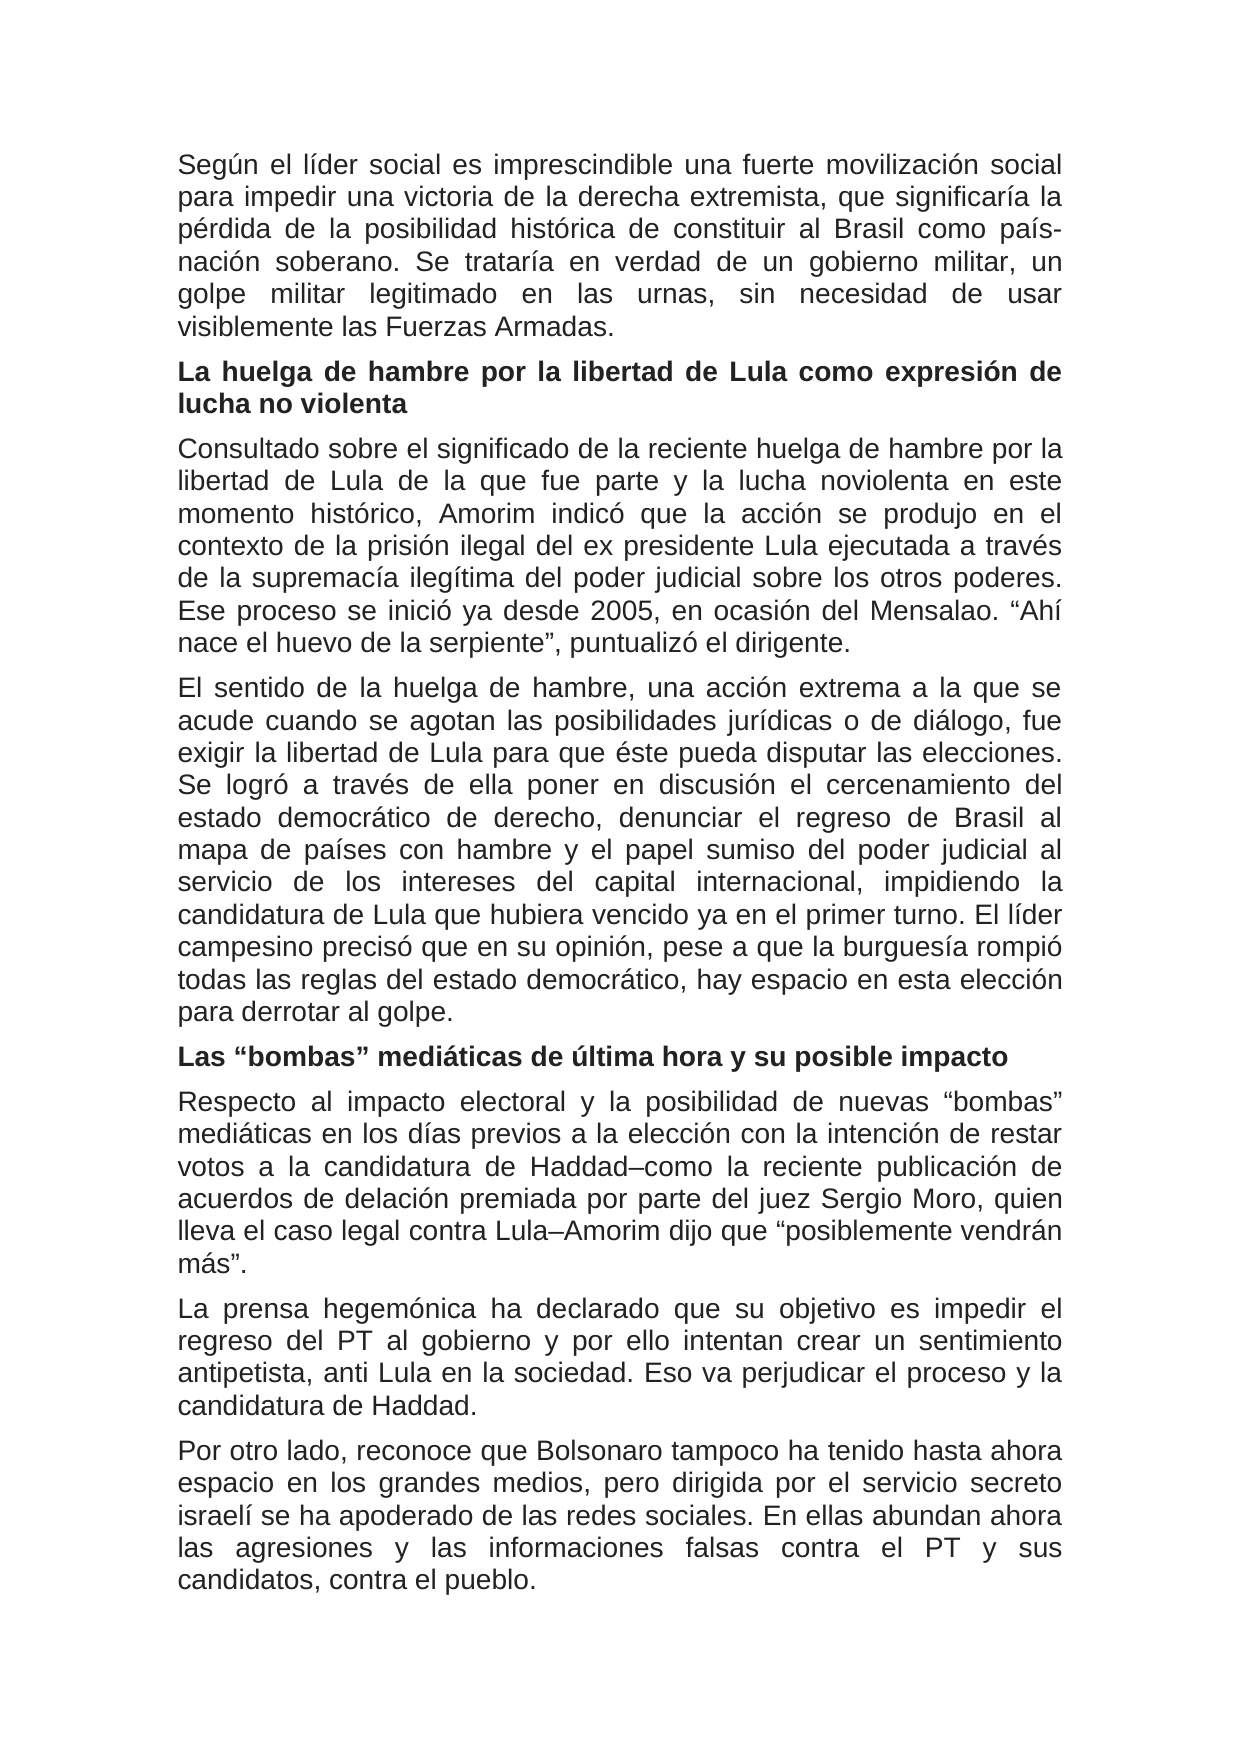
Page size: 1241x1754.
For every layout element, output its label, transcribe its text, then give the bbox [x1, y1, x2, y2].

text El sentido de la huelga de hambre, una acción extrema a la que se acude cuando se agotan las posibilidades jurídicas o de diálogo, fue exigir la libertad de Lula para que éste pueda disputar las elecciones. Se logró a través de ella poner en discusión el cercenamiento del estado democrático de derecho, denunciar el regreso de Brasil al mapa de países con hambre y el papel sumiso del poder judicial al servicio de los intereses del capital internacional, impidiendo la candidatura de Lula que hubiera vencido ya en el primer turno. El líder campesino precisó que en su opinión, pese a que la burguesía rompió todas las reglas del estado democrático, hay espacio en esta elección para derrotar al golpe. [177, 671, 1063, 1027]
text Las “bombas” mediáticas de última hora y su posible impacto [177, 1040, 1063, 1072]
text Respecto al impacto electoral y la posibilidad de nuevas “bombas” mediáticas en los días previos a la elección con la intención de restar votos a la candidatura de Haddad–como la reciente publicación de acuerdos de delación premiada por parte del juez Sergio Moro, quien lleva el caso legal contra Lula–Amorim dijo que “posiblemente vendrán más”. [177, 1085, 1063, 1279]
text Consultado sobre el significado de la reciente huelga de hambre por la libertad de Lula de la que fue parte y la lucha noviolenta en este momento histórico, Amorim indicó que la acción se produjo en el contexto de la prisión ilegal del ex presidente Lula ejecutada a través de la supremacía ilegítima del poder judicial sobre los otros poderes. Ese proceso se inició ya desde 2005, en ocasión del Mensalao. “Ahí nace el huevo de la serpiente”, puntualizó el dirigente. [177, 432, 1063, 658]
text Por otro lado, reconoce que Bolsonaro tampoco ha tenido hasta ahora espacio en los grandes medios, pero dirigida por el servicio secreto israelí se ha apoderado de las redes sociales. En ellas abundan ahora las agresiones y las informaciones falsas contra el PT y sus candidatos, contra el pueblo. [177, 1434, 1063, 1596]
text La huelga de hambre por la libertad de Lula como expresión de lucha no violenta [177, 354, 1063, 419]
text La prensa hegemónica ha declarado que su objetivo es impedir el regreso del PT al gobierno y por ello intentan crear un sentimiento antipetista, anti Lula en la sociedad. Eso va perjudicar el proceso y la candidatura de Haddad. [177, 1292, 1063, 1421]
text Según el líder social es imprescindible una fuerte movilización social para impedir una victoria de la derecha extremista, que significaría la pérdida de la posibilidad histórica de constituir al Brasil como país-nación soberano. Se trataría en verdad de un gobierno militar, un golpe militar legitimado en las urnas, sin necesidad de usar visiblemente las Fuerzas Armadas. [177, 148, 1063, 342]
